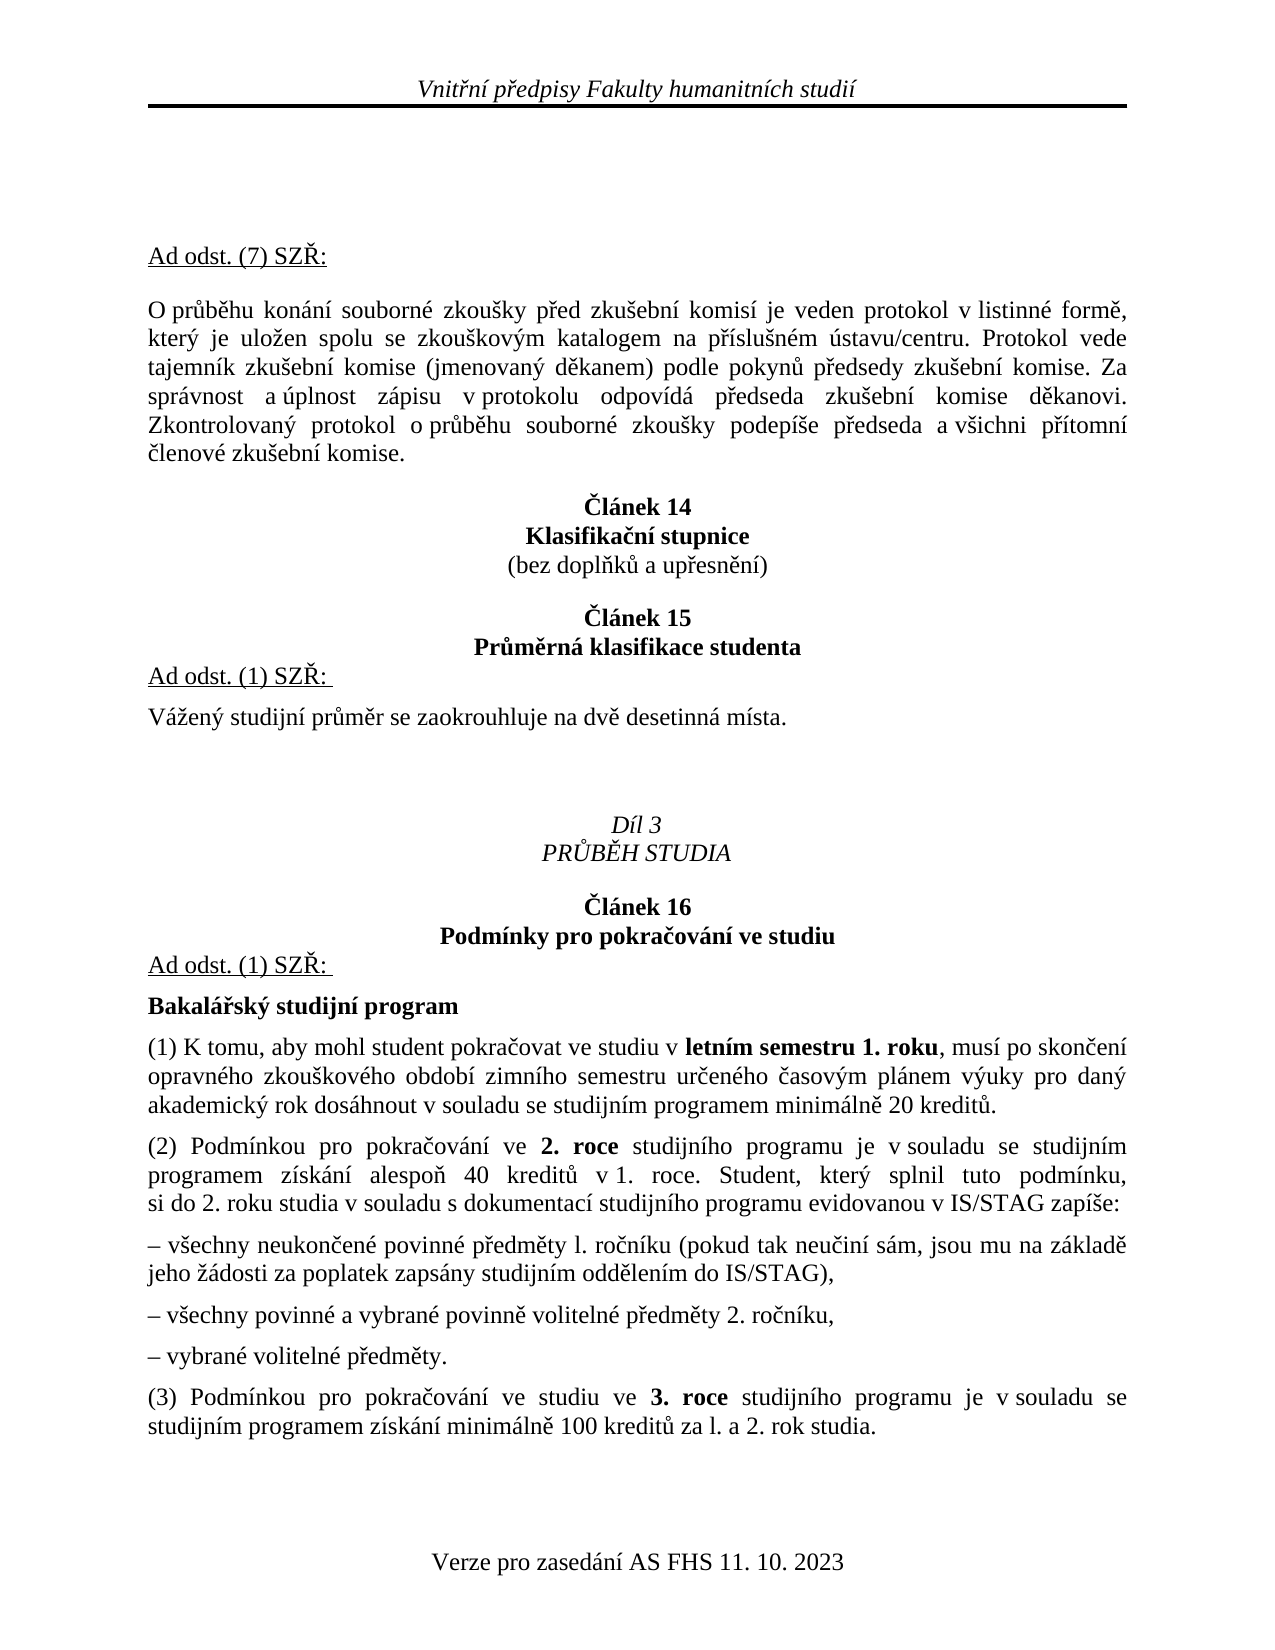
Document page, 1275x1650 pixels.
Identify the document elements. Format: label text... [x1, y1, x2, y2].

text Ad odst. (1) SZŘ: [148, 950, 1127, 978]
text – všechny neukončené povinné předměty l. ročníku (pokud tak neučiní sám, jsou mu na základě jeho žádosti za poplatek zapsány studijním oddělením do IS/STAG), [148, 1230, 1127, 1287]
text Vážený studijní průměr se zaokrouhluje na dvě desetinná místa. [148, 702, 1127, 731]
text Klasifikační stupnice [148, 521, 1127, 550]
text Článek 15 [148, 603, 1127, 632]
text (1) K tomu, aby mohl student pokračovat ve studiu v letním semestru 1. roku, musí po skončení opravného zkouškového období zimního semestru určeného časovým plánem výuky pro daný akademický rok dosáhnout v souladu se studijním programem minimálně 20 kreditů. [148, 1032, 1127, 1118]
text (2) Podmínkou pro pokračování ve 2. roce studijního programu je v souladu se studijním programem získání alespoň 40 kreditů v 1. roce. Student, který splnil tuto podmínku, si do 2. roku studia v souladu s dokumentací studijního programu evidovanou v IS/STAG zapíše: [148, 1131, 1127, 1217]
text – vybrané volitelné předměty. [148, 1341, 1127, 1370]
text Článek 16 [148, 892, 1127, 921]
text PRůBĚH STUDIA [148, 838, 1127, 867]
text Bakalářský studijní program [148, 991, 1127, 1020]
text (bez doplňků a upřesnění) [148, 550, 1127, 578]
text O průběhu konání souborné zkoušky před zkušební komisí je veden protokol v listinné formě, který je uložen spolu se zkouškovým katalogem na příslušném ústavu/centru. Protokol vede tajemník zkušební komise (jmenovaný děkanem) podle pokynů předsedy zkušební komise. Za správnost a úplnost zápisu v protokolu odpovídá předseda zkušební komise děkanovi. Zkontrolovaný protokol o průběhu souborné zkoušky podepíše předseda a všichni přítomní členové zkušební komise. [148, 295, 1127, 467]
text Ad odst. (7) SZŘ: [148, 241, 1127, 270]
text – všechny povinné a vybrané povinně volitelné předměty 2. ročníku, [148, 1300, 1127, 1328]
text Díl 3 [148, 810, 1127, 838]
text Ad odst. (1) SZŘ: [148, 661, 1127, 690]
text Podmínky pro pokračování ve studiu [148, 921, 1127, 950]
text (3) Podmínkou pro pokračování ve studiu ve 3. roce studijního programu je v souladu se studijním programem získání minimálně 100 kreditů za l. a 2. rok studia. [148, 1382, 1127, 1440]
text Průměrná klasifikace studenta [148, 632, 1127, 661]
text Článek 14 [148, 492, 1127, 521]
